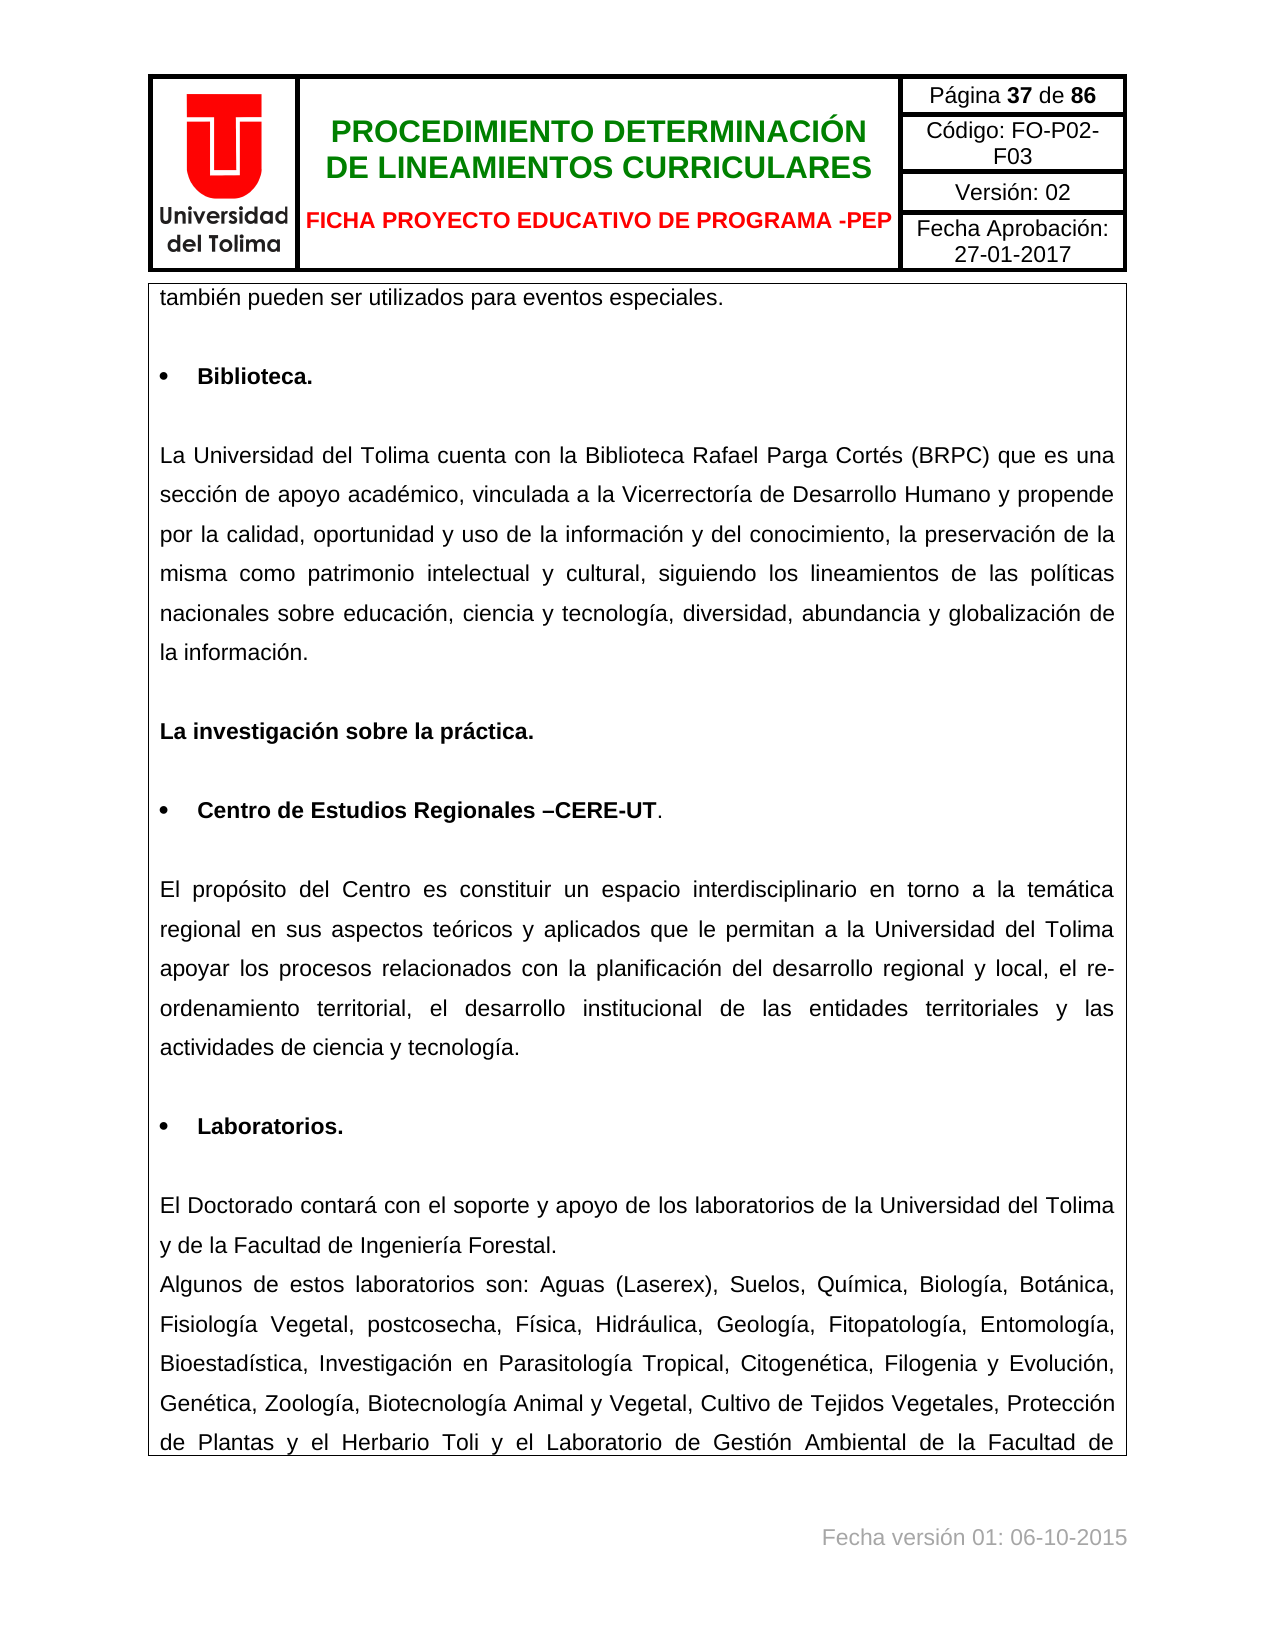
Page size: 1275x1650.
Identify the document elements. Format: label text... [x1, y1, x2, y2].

picture [160, 94, 288, 252]
